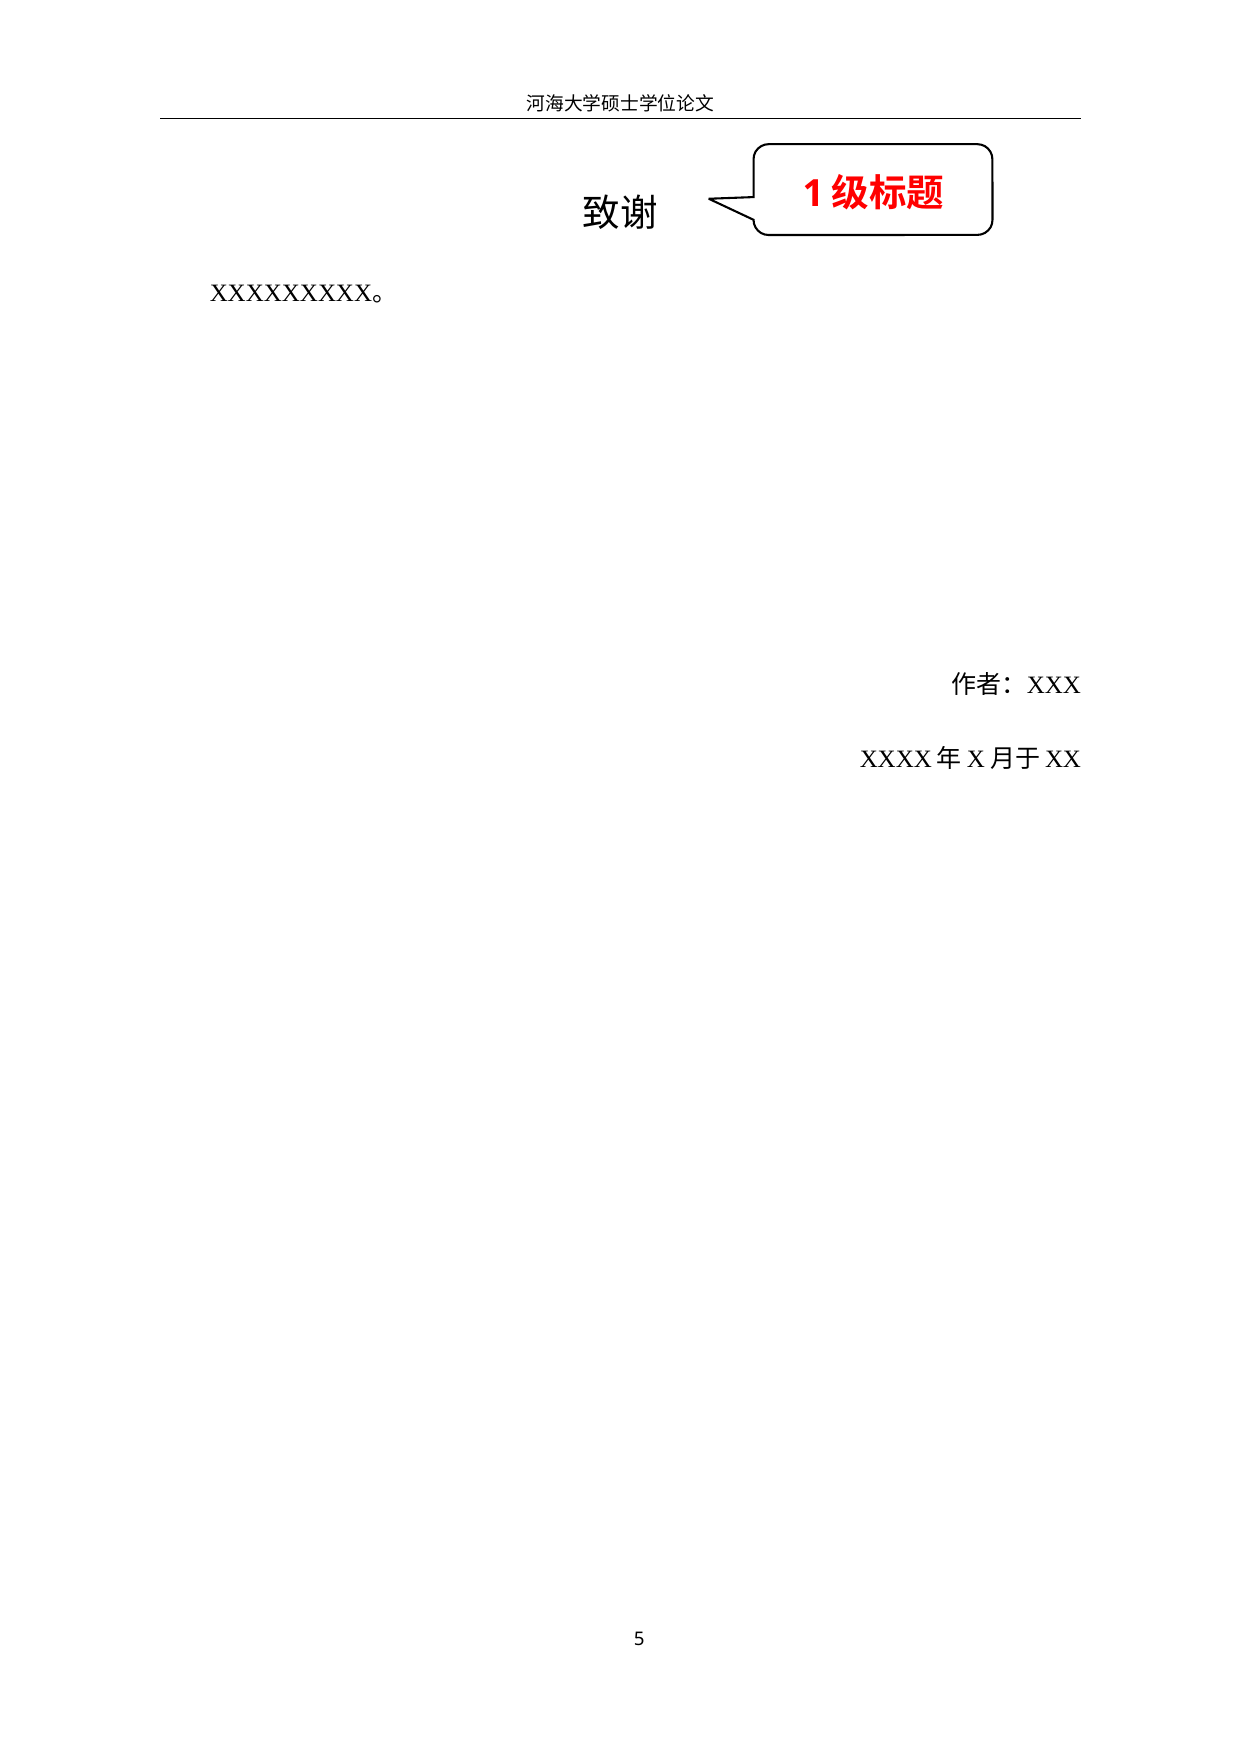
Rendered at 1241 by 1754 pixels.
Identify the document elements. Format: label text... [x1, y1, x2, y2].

text 作者：XXX [766, 650, 1081, 715]
text XXXX年X月于XX [159, 724, 1081, 789]
subtitle 致谢 [159, 178, 1081, 243]
text XXXXXXXXX。 [159, 258, 1081, 323]
